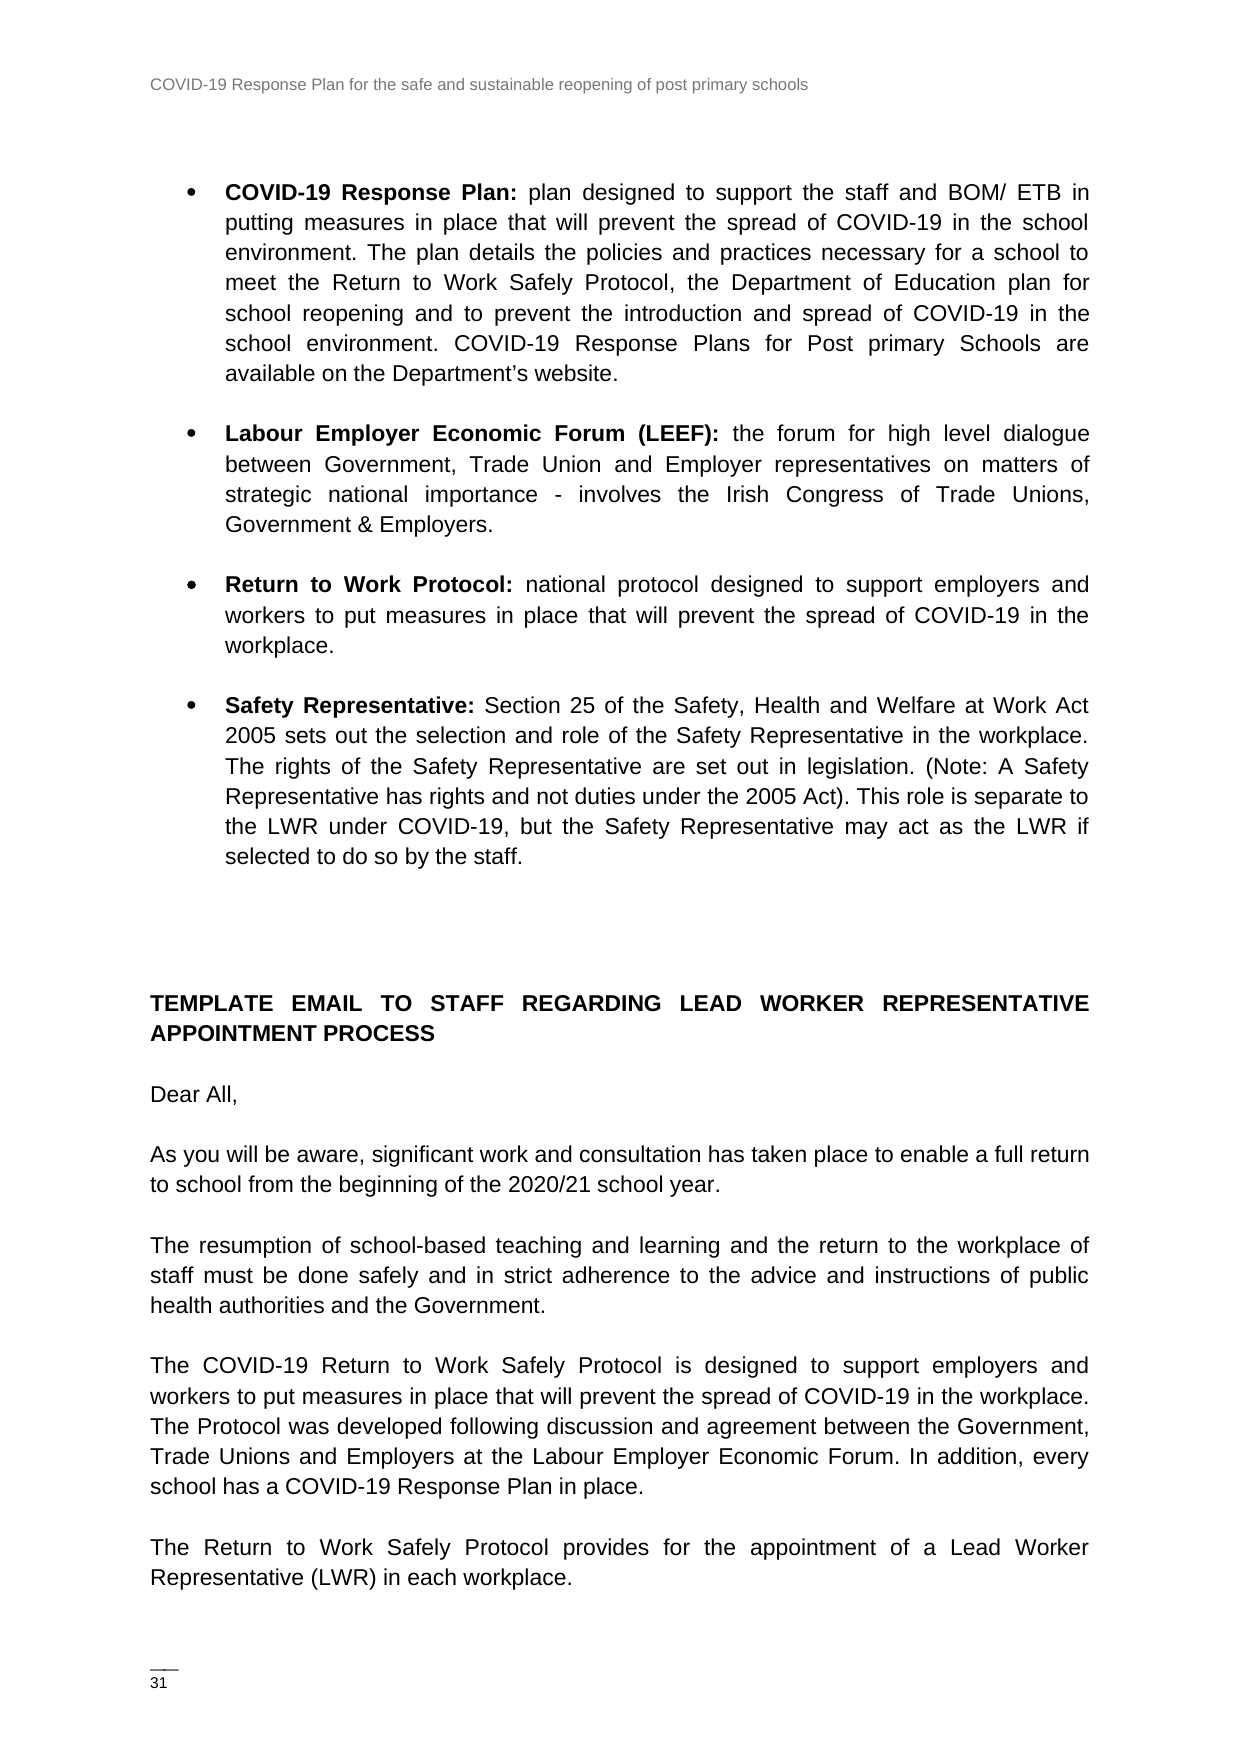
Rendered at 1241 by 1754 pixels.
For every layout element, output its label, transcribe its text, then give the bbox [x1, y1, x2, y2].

text The COVID-19 Return to Work Safely Protocol is designed to support employers and workers to put measures in place that will prevent the spread of COVID-19 in the workplace. The Protocol was developed following discussion and agreement between the Government, Trade Unions and Employers at the Labour Employer Economic Forum. In addition, every school has a COVID-19 Response Plan in place. [150, 1352, 1090, 1500]
list Safety Representative: Section 25 of the Safety, Health and Welfare at Work Act 2005 sets out the selection and role of the Safety Representative in the workplace. The rights of the Safety Representative are set out in legislation. (Note: A Safety Representative has rights and not duties under the 2005 Act). This role is separate to the LWR under COVID-19, but the Safety Representative may act as the LWR if selected to do so by the staff. [187, 692, 1090, 870]
list Return to Work Protocol: national protocol designed to support employers and workers to put measures in place that will prevent the spread of COVID-19 in the workplace. [187, 571, 1090, 658]
text Dear All, [150, 1081, 1090, 1107]
text As you will be aware, significant work and consultation has taken place to enable a full return to school from the beginning of the 2020/21 school year. [150, 1141, 1090, 1198]
list COVID-19 Response Plan: plan designed to support the staff and BOM/ ETB in putting measures in place that will prevent the spread of COVID-19 in the school environment. The plan details the policies and practices necessary for a school to meet the Return to Work Safely Protocol, the Department of Education plan for school reopening and to prevent the introduction and spread of COVID-19 in the school environment. COVID-19 Response Plans for Post primary Schools are available on the Department’s website. [187, 179, 1090, 386]
text The resumption of school-based teaching and learning and the return to the workplace of staff must be done safely and in strict adherence to the advice and instructions of public health authorities and the Government. [150, 1232, 1090, 1318]
text TEMPLATE EMAIL TO STAFF REGARDING LEAD WORKER REPRESENTATIVE APPOINTMENT PROCESS [150, 990, 1090, 1047]
text The Return to Work Safely Protocol provides for the appointment of a Lead Worker Representative (LWR) in each workplace. [150, 1534, 1090, 1590]
list Labour Employer Economic Forum (LEEF): the forum for high level dialogue between Government, Trade Union and Employer representatives on matters of strategic national importance - involves the Irish Congress of Trade Unions, Government & Employers. [187, 420, 1090, 537]
